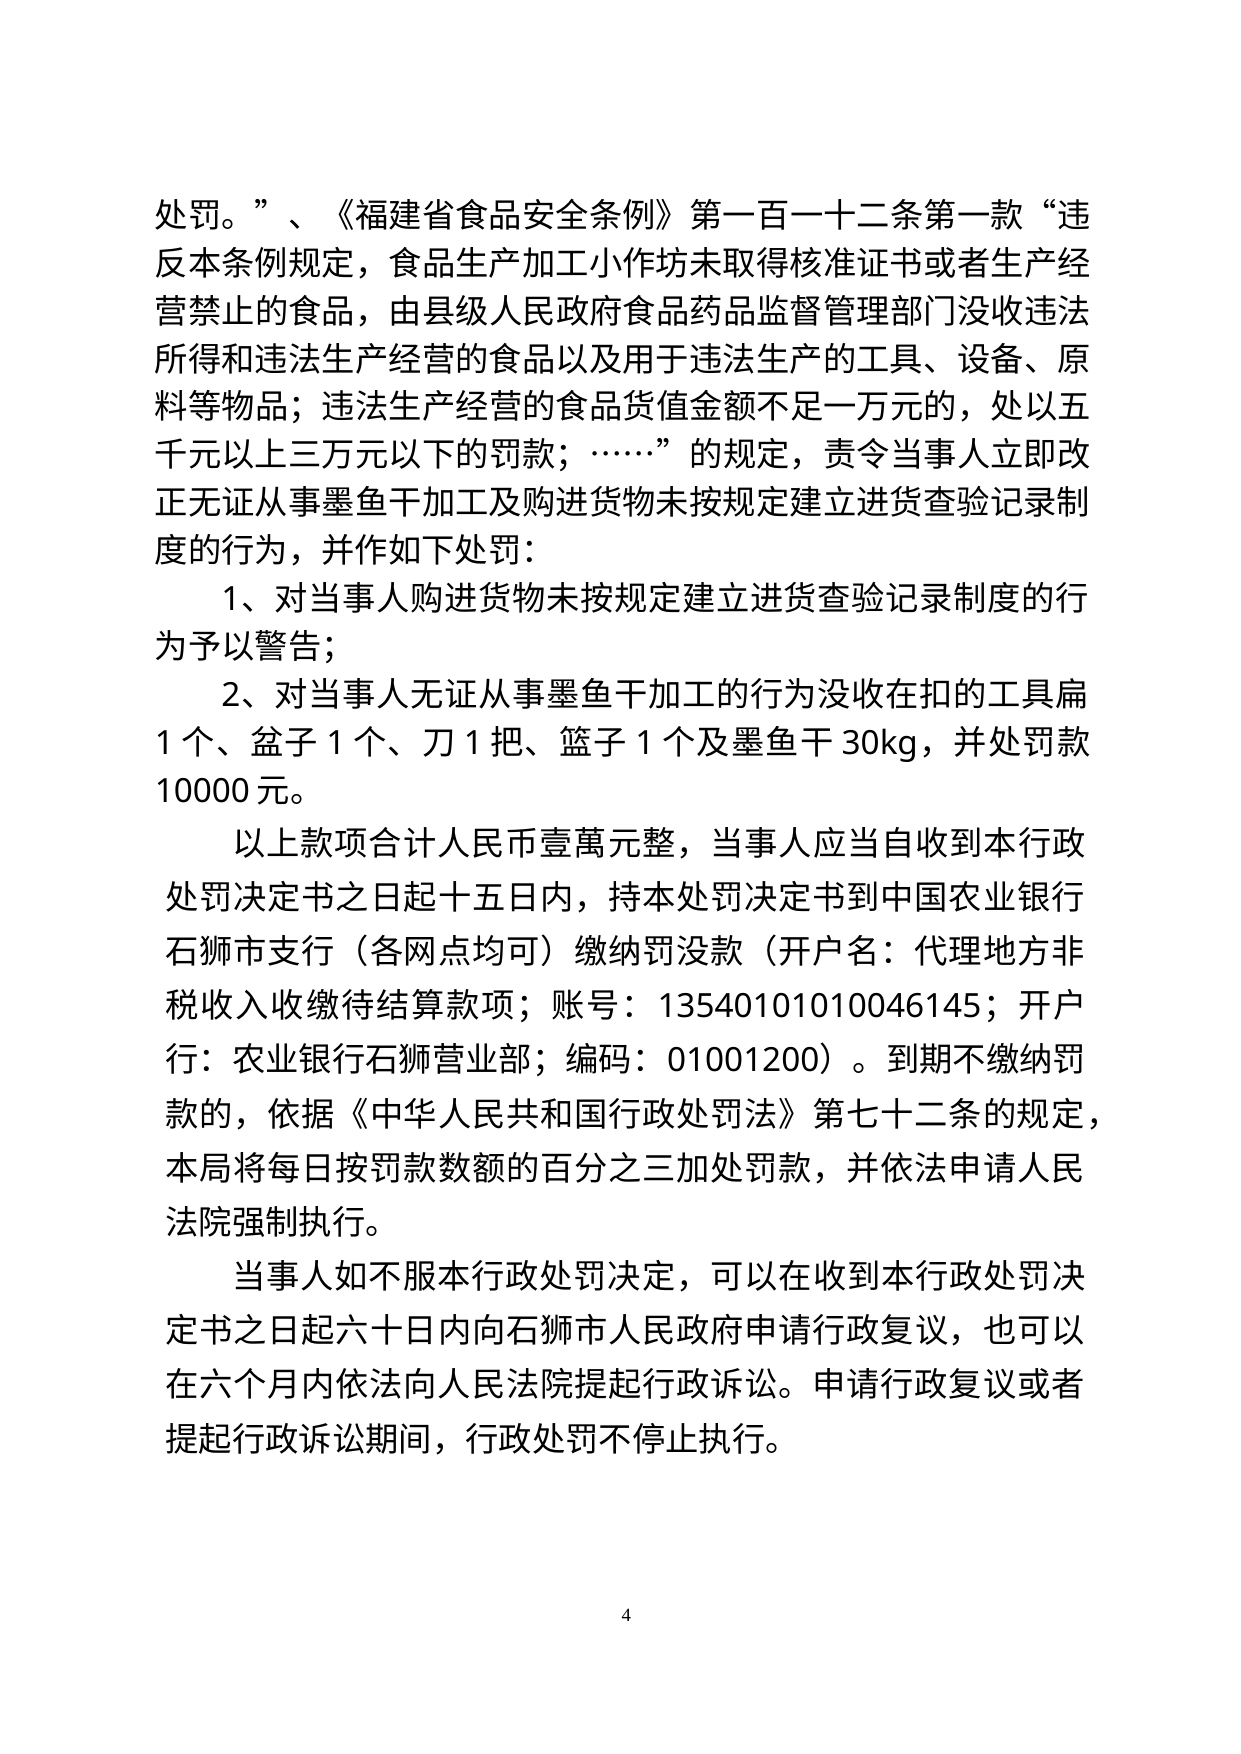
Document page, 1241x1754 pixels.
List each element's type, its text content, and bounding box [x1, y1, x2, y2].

text 1、对当事人购进货物未按规定建立进货查验记录制度的行为予以警告； [154, 572, 1091, 668]
text 当事人如不服本行政处罚决定，可以在收到本行政处罚决定书之日起六十日内向石狮市人民政府申请行政复议，也可以在六个月内依法向人民法院提起行政诉讼。申请行政复议或者提起行政诉讼期间，行政处罚不停止执行。 [165, 1245, 1087, 1462]
text 2、对当事人无证从事墨鱼干加工的行为没收在扣的工具扁1个、盆子1个、刀1把、篮子1个及墨鱼干30kg，并处罚款10000元。 [154, 668, 1091, 812]
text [154, 189, 1091, 572]
text 以上款项合计人民币壹萬元整，当事人应当自收到本行政处罚决定书之日起十五日内，持本处罚决定书到中国农业银行石狮市支行（各网点均可）缴纳罚没款（开户名：代理地方非税收入收缴待结算款项；账号：13540101010046145；开户行：农业银行石狮营业部；编码：01001200）。到期不缴纳罚款的，依据《中华人民共和国行政处罚法》第七十二条的规定，本局将每日按罚款数额的百分之三加处罚款，并依法申请人民法院强制执行。 [165, 812, 1087, 1245]
